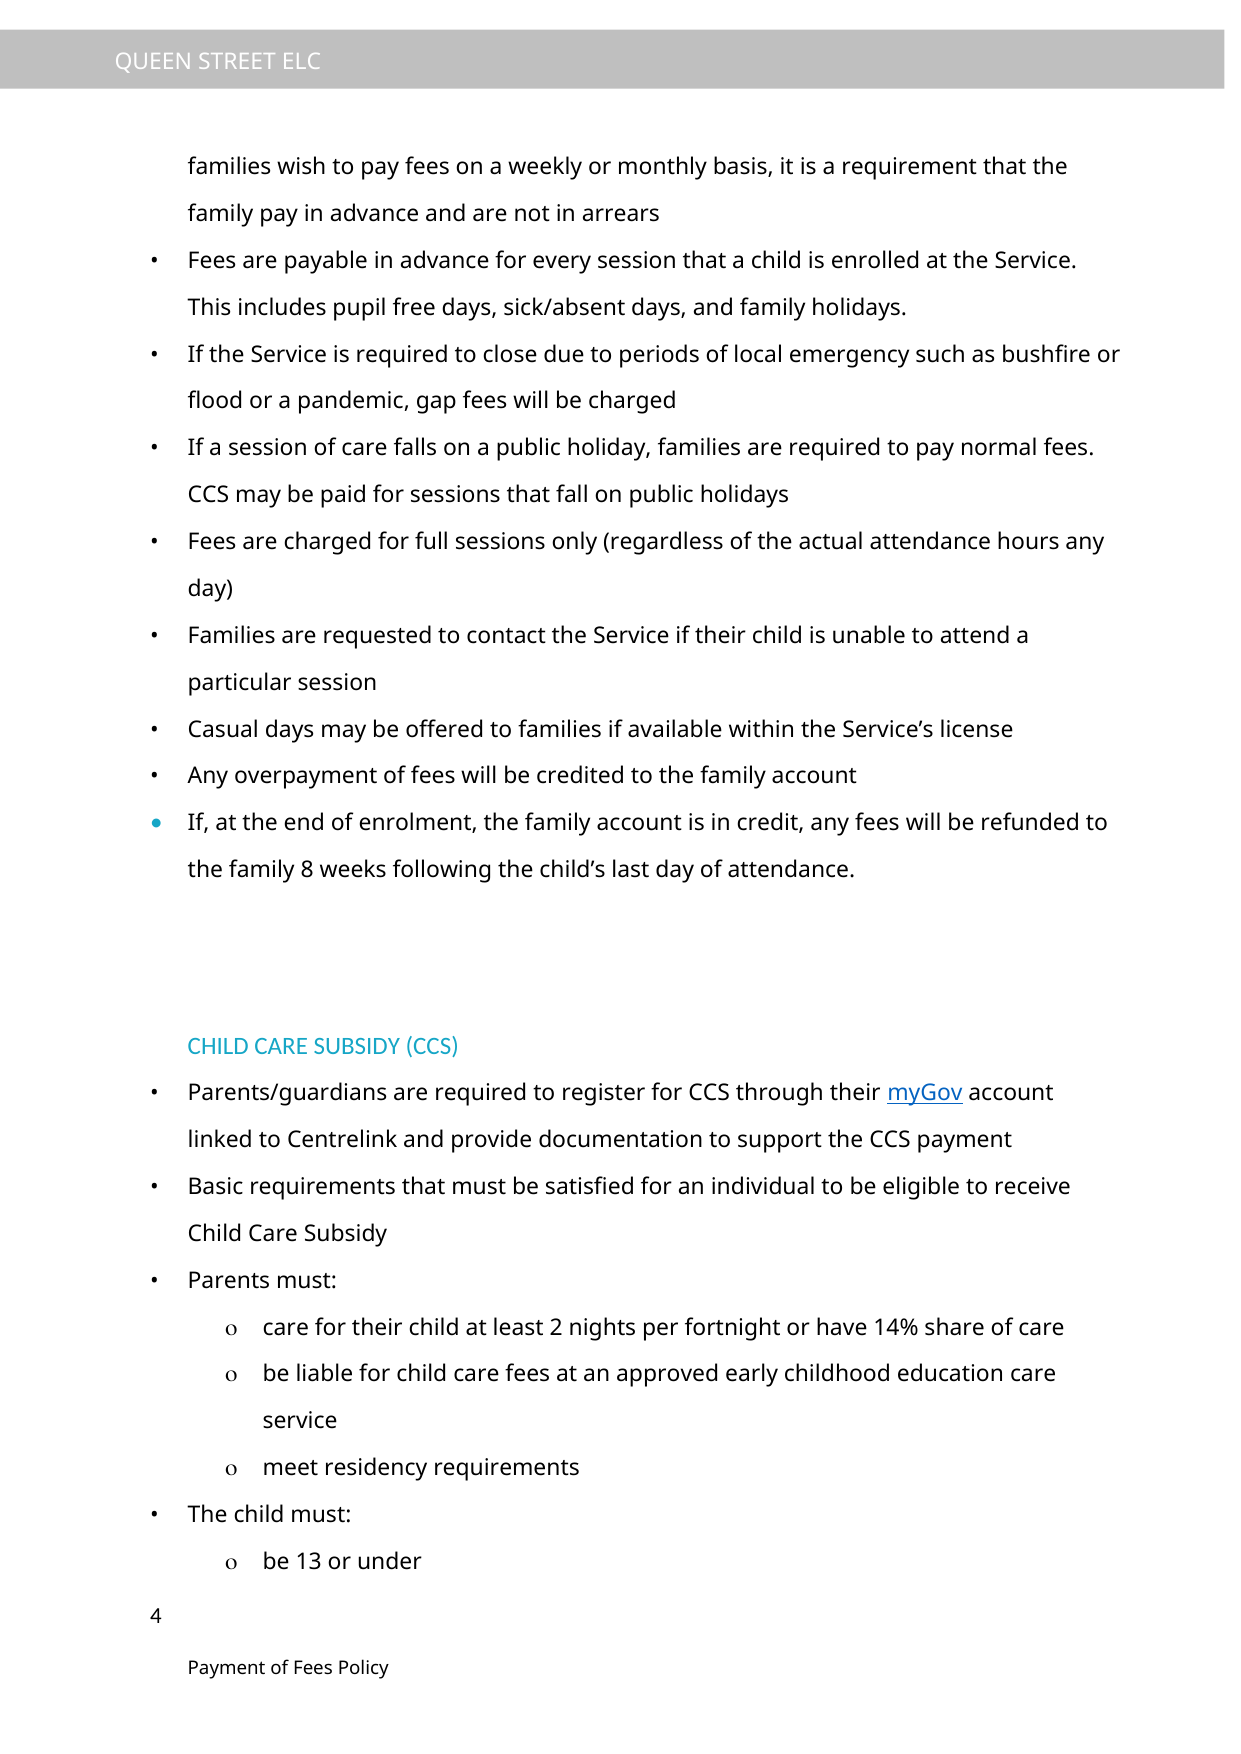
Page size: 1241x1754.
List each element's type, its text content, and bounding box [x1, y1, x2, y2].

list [150, 150, 1122, 228]
list Families are requested to contact the Service if their child is unable to attend a particular session [150, 619, 1122, 697]
list If, at the end of enrolment, the family account is in credit, any fees will be refunded to the family 8 weeks following the child’s last day of attendance. CHILD CARE SUBSIDY (CCS) [150, 806, 1122, 1061]
list If the Service is required to close due to periods of local emergency such as bushfire or flood or a pandemic, gap fees will be charged [150, 337, 1122, 416]
list Any overpayment of fees will be credited to the family account [150, 759, 1122, 791]
list The child must: [150, 1498, 1122, 1529]
list Parents must: [150, 1264, 1122, 1295]
list be 13 or under [225, 1545, 1122, 1576]
list Fees are charged for full sessions only (regardless of the actual attendance hours any day) [150, 525, 1122, 603]
list meet residency requirements [225, 1451, 1122, 1482]
list Basic requirements that must be satisfied for an individual to be eligible to receive Child Care Subsidy [150, 1170, 1122, 1248]
list Parents/guardians are required to register for CCS through their myGov account linked to Centrelink and provide documentation to support the CCS payment [150, 1076, 1122, 1154]
list be liable for child care fees at an approved early childhood education care service [225, 1357, 1122, 1436]
list care for their child at least 2 nights per fortnight or have 14% share of care [225, 1311, 1122, 1342]
list Casual days may be offered to families if available within the Service’s license [150, 712, 1122, 744]
list If a session of care falls on a public holiday, families are required to pay normal fees. CCS may be paid for sessions that fall on public holidays [150, 431, 1122, 509]
list Fees are payable in advance for every session that a child is enrolled at the Service. This includes pupil free days, sick/absent days, and family holidays. [150, 244, 1122, 322]
